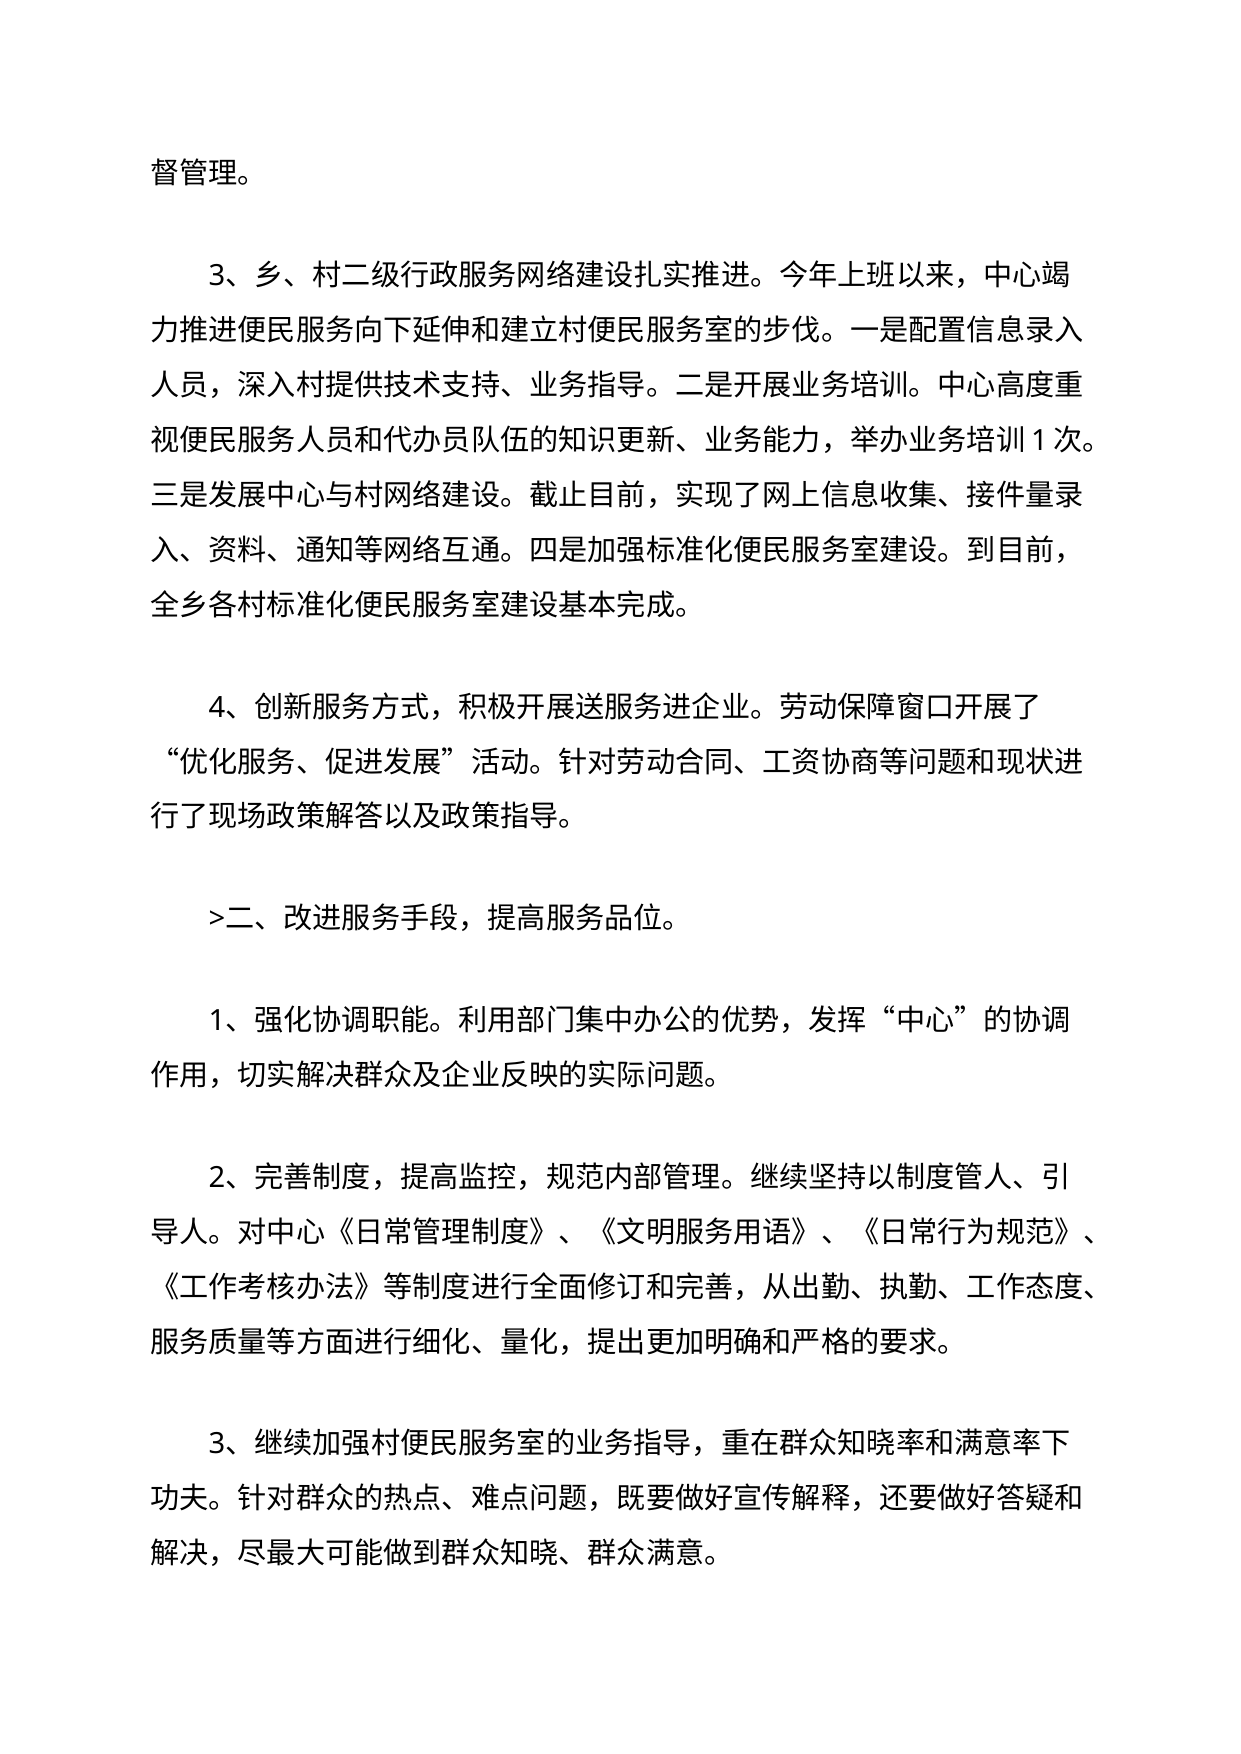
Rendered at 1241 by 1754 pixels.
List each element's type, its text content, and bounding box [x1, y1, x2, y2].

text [150, 150, 1090, 192]
text 4、创新服务方式，积极开展送服务进企业。劳动保障窗口开展了“优化服务、促进发展”活动。针对劳动合同、工资协商等问题和现状进行了现场政策解答以及政策指导。 [150, 683, 1090, 835]
text 2、完善制度，提高监控，规范内部管理。继续坚持以制度管人、引导人。对中心《日常管理制度》、《文明服务用语》、《日常行为规范》、《工作考核办法》等制度进行全面修订和完善，从出勤、执勤、工作态度、服务质量等方面进行细化、量化，提出更加明确和严格的要求。 [150, 1153, 1090, 1361]
text 3、继续加强村便民服务室的业务指导，重在群众知晓率和满意率下功夫。针对群众的热点、难点问题，既要做好宣传解释，还要做好答疑和解决，尽最大可能做到群众知晓、群众满意。 [150, 1420, 1090, 1572]
text 3、乡、村二级行政服务网络建设扎实推进。今年上班以来，中心竭力推进便民服务向下延伸和建立村便民服务室的步伐。一是配置信息录入人员，深入村提供技术支持、业务指导。二是开展业务培训。中心高度重视便民服务人员和代办员队伍的知识更新、业务能力，举办业务培训1次。三是发展中心与村网络建设。截止目前，实现了网上信息收集、接件量录入、资料、通知等网络互通。四是加强标准化便民服务室建设。到目前，全乡各村标准化便民服务室建设基本完成。 [150, 252, 1090, 624]
text >二、改进服务手段，提高服务品位。 [150, 895, 1090, 937]
text 1、强化协调职能。利用部门集中办公的优势，发挥“中心”的协调作用，切实解决群众及企业反映的实际问题。 [150, 997, 1090, 1094]
